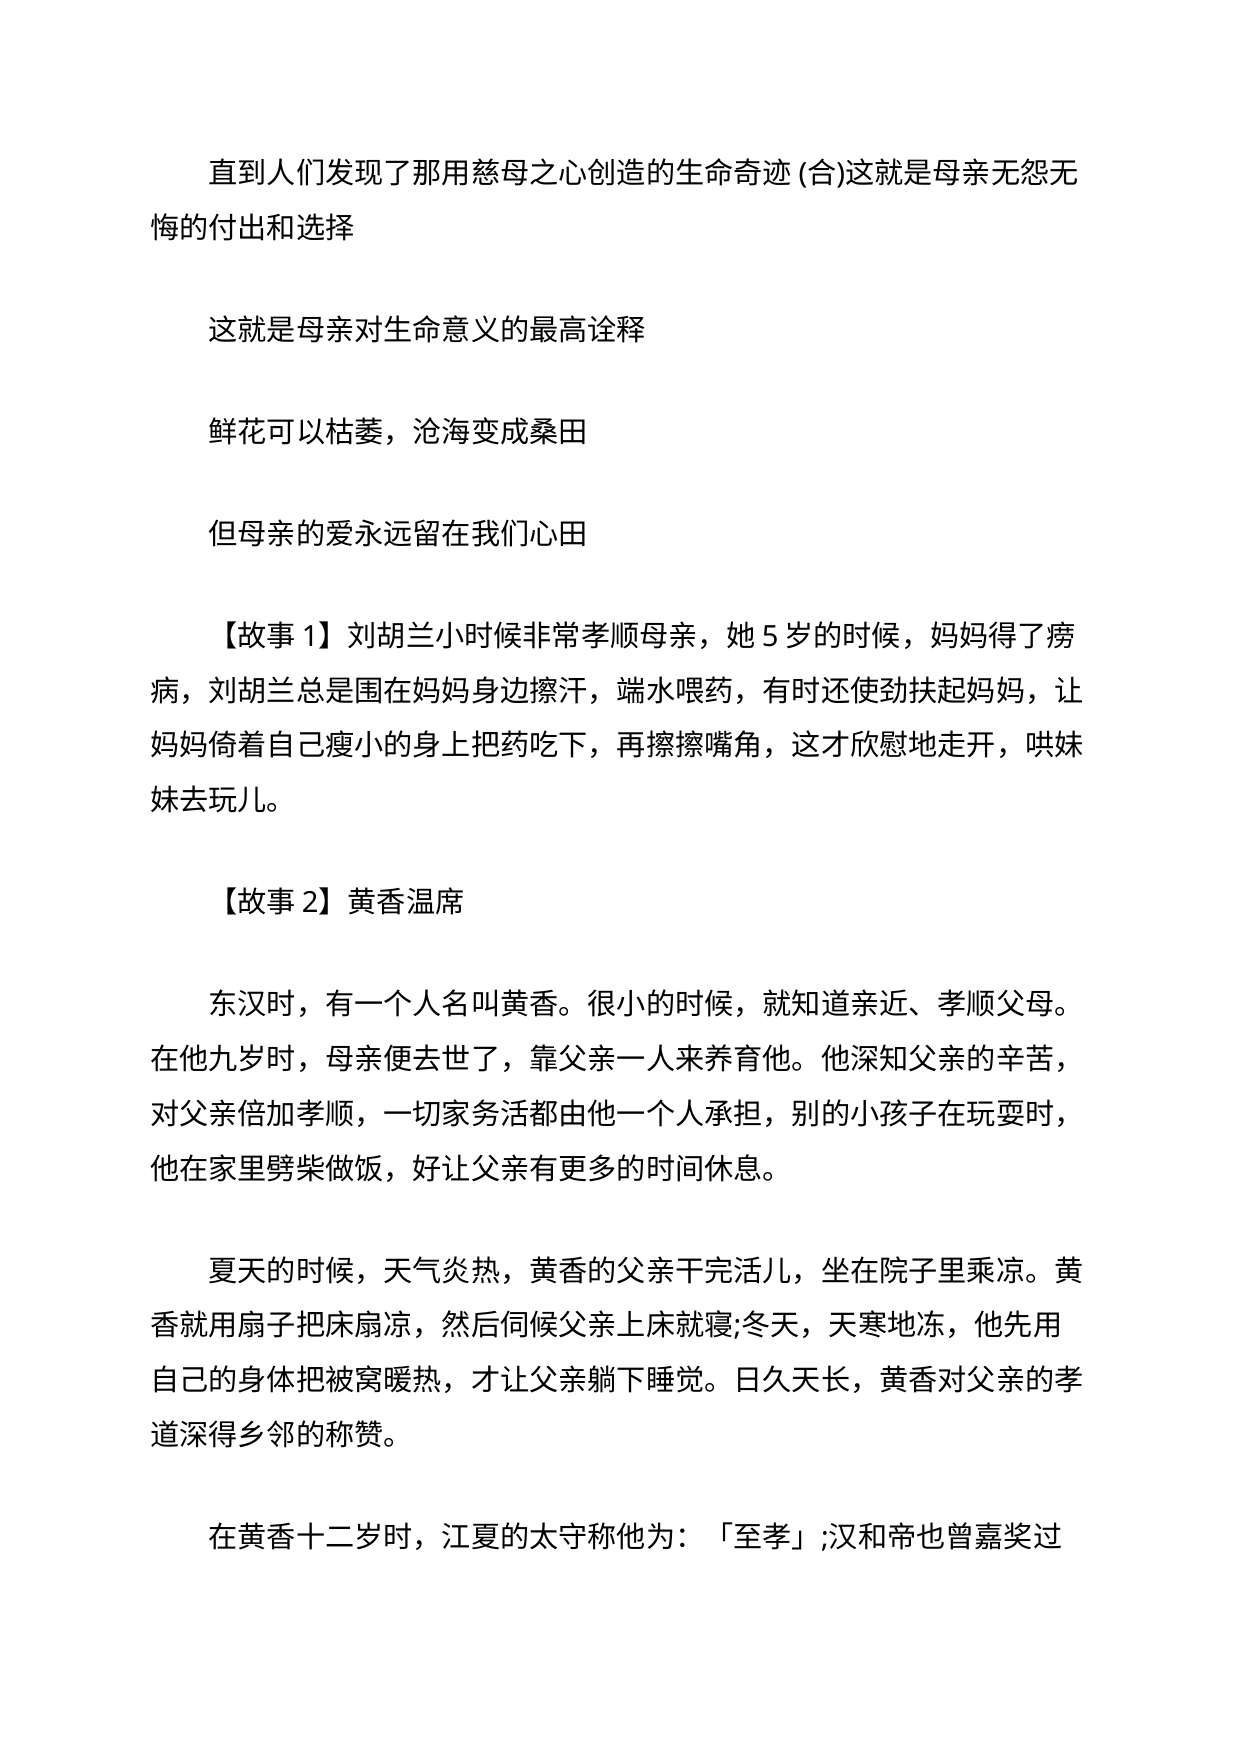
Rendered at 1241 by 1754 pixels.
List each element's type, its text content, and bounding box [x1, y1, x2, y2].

text 这就是母亲对生命意义的最高诠释 [150, 307, 1090, 349]
text 直到人们发现了那用慈母之心创造的生命奇迹 (合)这就是母亲无怨无悔的付出和选择 [150, 150, 1090, 247]
text 【故事1】刘胡兰小时候非常孝顺母亲，她5岁的时候，妈妈得了痨病，刘胡兰总是围在妈妈身边擦汗，端水喂药，有时还使劲扶起妈妈，让妈妈倚着自己瘦小的身上把药吃下，再擦擦嘴角，这才欣慰地走开，哄妹妹去玩儿。 [150, 612, 1090, 819]
text 夏天的时候，天气炎热，黄香的父亲干完活儿，坐在院子里乘凉。黄香就用扇子把床扇凉，然后伺候父亲上床就寝;冬天，天寒地冻，他先用自己的身体把被窝暖热，才让父亲躺下睡觉。日久天长，黄香对父亲的孝道深得乡邻的称赞。 [150, 1247, 1090, 1454]
text 东汉时，有一个人名叫黄香。很小的时候，就知道亲近、孝顺父母。 在他九岁时，母亲便去世了，靠父亲一人来养育他。他深知父亲的辛苦，对父亲倍加孝顺，一切家务活都由他一个人承担，别的小孩子在玩耍时，他在家里劈柴做饭，好让父亲有更多的时间休息。 [150, 981, 1090, 1188]
text 鲜花可以枯萎，沧海变成桑田 [150, 408, 1090, 451]
text 但母亲的爱永远留在我们心田 [150, 510, 1090, 553]
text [150, 1514, 1090, 1556]
text 【故事2】黄香温席 [150, 879, 1090, 921]
